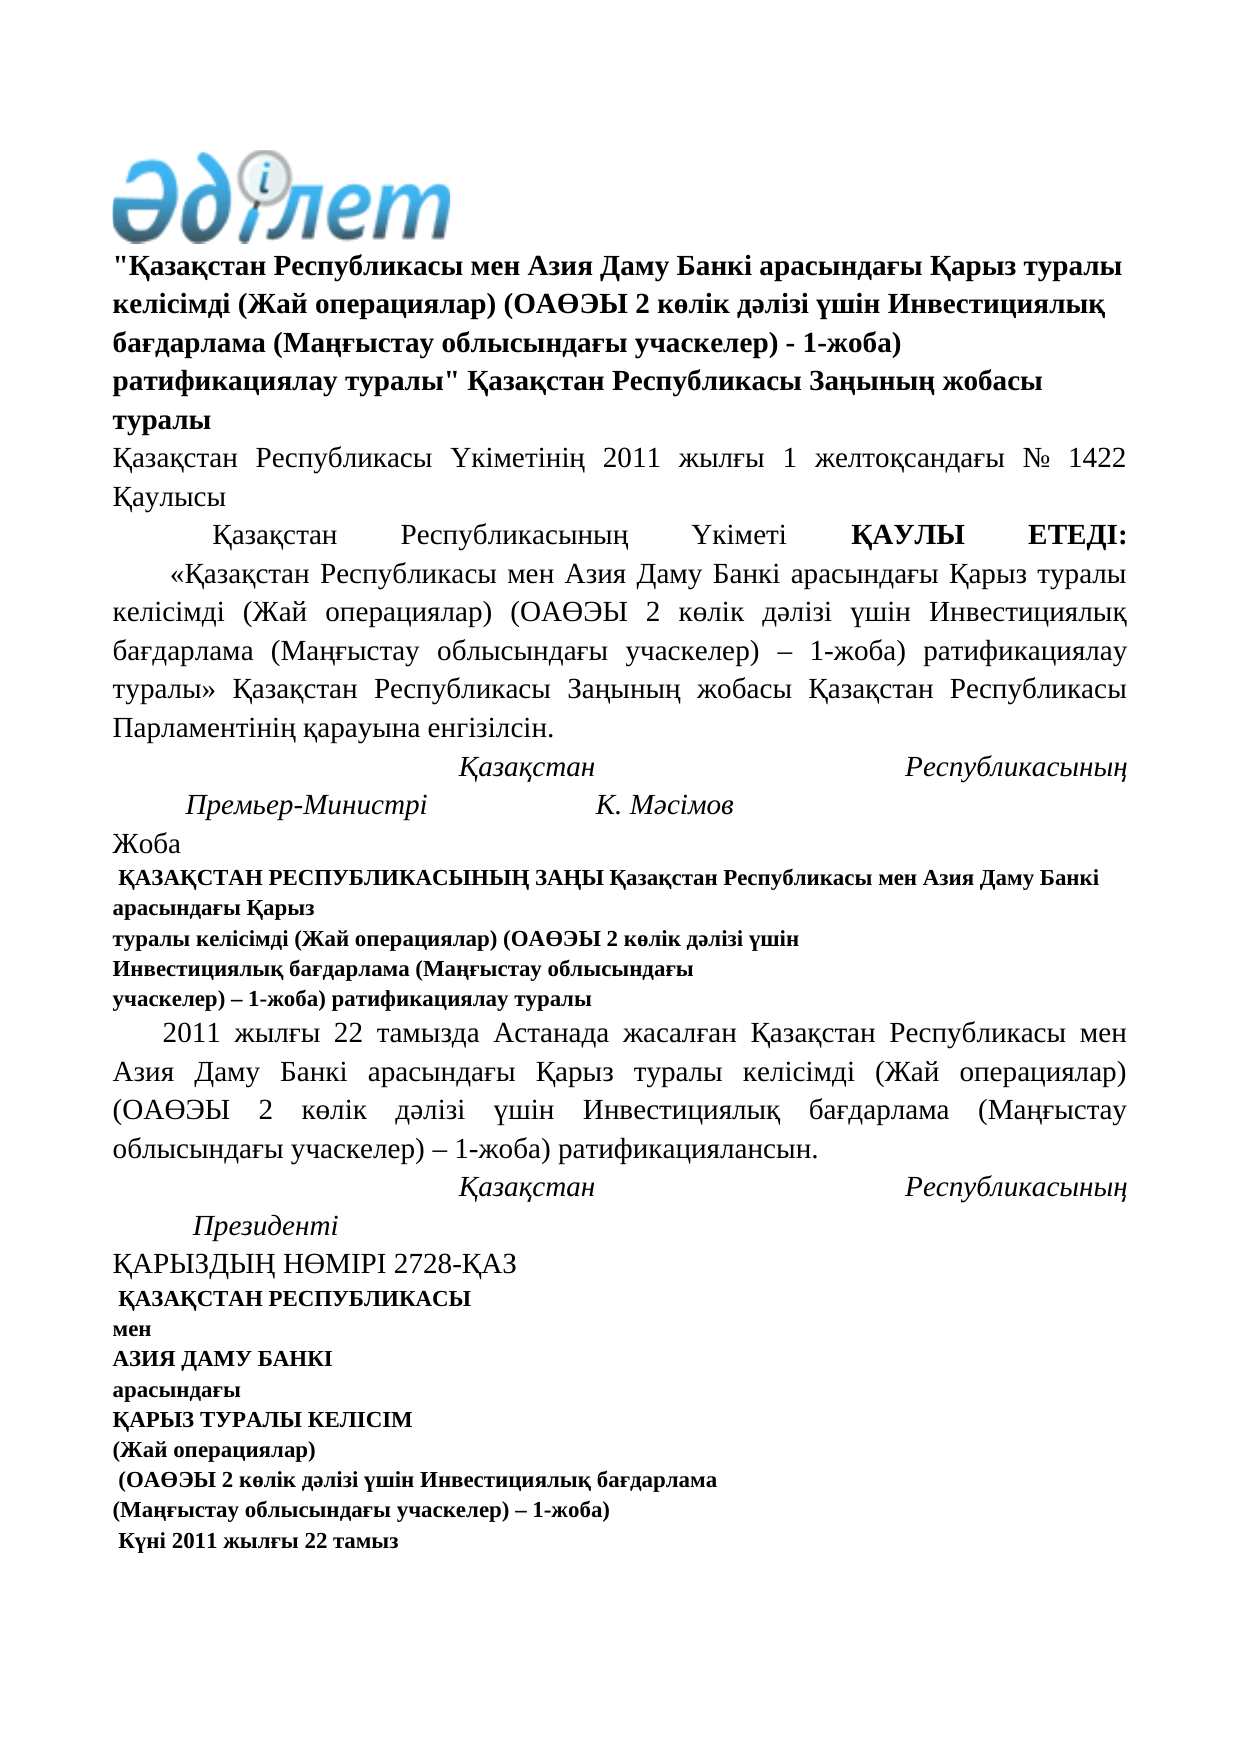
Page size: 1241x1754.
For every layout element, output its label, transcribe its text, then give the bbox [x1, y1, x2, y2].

text Қазақстан Республикасының Премьер-Министрі К. Мәсімов [112, 749, 1128, 821]
text Жоба [112, 826, 1128, 859]
text 2011 жылғы 22 тамызда Астанада жасалған Қазақстан Республикасы мен Азия Даму Банкі арасындағы Қарыз туралы келісімді (Жай операциялар) (ОАӨЭЫ 2 көлік дәлізі үшін Инвестициялық бағдарлама (Маңғыстау облысындағы учаскелер) – 1-жоба) ратификациялансын. [112, 1015, 1128, 1164]
text "Қазақстан Республикасы мен Азия Даму Банкі арасындағы Қарыз туралы келісімді (Жай операциялар) (ОАӨЭЫ 2 көлік дәлізі үшін Инвестициялық бағдарлама (Маңғыстау облысындағы учаскелер) - 1-жоба) ратификациялау туралы" Қазақстан Республикасы Заңының жобасы туралы [112, 248, 1128, 435]
picture [112, 150, 451, 244]
text Қазақстан Республикасының Үкіметі ҚАУЛЫ ЕТЕДІ: «Қазақстан Республикасы мен Азия Даму Банкі арасындағы Қарыз туралы келісімді (Жай операциялар) (ОАӨЭЫ 2 көлік дәлізі үшін Инвестициялық бағдарлама (Маңғыстау облысындағы учаскелер) – 1-жоба) ратификациялау туралы» Қазақстан Республикасы Заңының жобасы Қазақстан Республикасы Парламентінің қарауына енгізілсін. [112, 517, 1128, 744]
text ҚАЗАҚСТАН РЕСПУБЛИКАСЫ мен АЗИЯ ДАМУ БАНКІ арасындағы ҚАРЫЗ ТУРАЛЫ КЕЛІСІМ (Жай операциялар) [112, 1285, 1128, 1462]
text Қазақстан Республикасының Президенті [112, 1169, 1128, 1242]
text ҚАРЫЗДЫҢ НӨМІРІ 2728-ҚАЗ [112, 1247, 1128, 1280]
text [112, 1527, 1128, 1583]
text (ОАӨЭЫ 2 көлік дәлізі үшін Инвестициялық бағдарлама (Маңғыстау облысындағы учаскелер) – 1-жоба) [112, 1466, 1128, 1523]
text Қазақстан Республикасы Үкіметінің 2011 жылғы 1 желтоқсандағы № 1422 Қаулысы [112, 440, 1128, 512]
text ҚАЗАҚСТАН РЕСПУБЛИКАСЫНЫҢ ЗАҢЫ Қазақстан Республикасы мен Азия Даму Банкі арасындағы Қарыз туралы келісімді (Жай операциялар) (ОАӨЭЫ 2 көлік дәлізі үшін Инвестициялық бағдарлама (Маңғыстау облысындағы учаскелер) – 1-жоба) ратификациялау туралы [112, 864, 1128, 1011]
